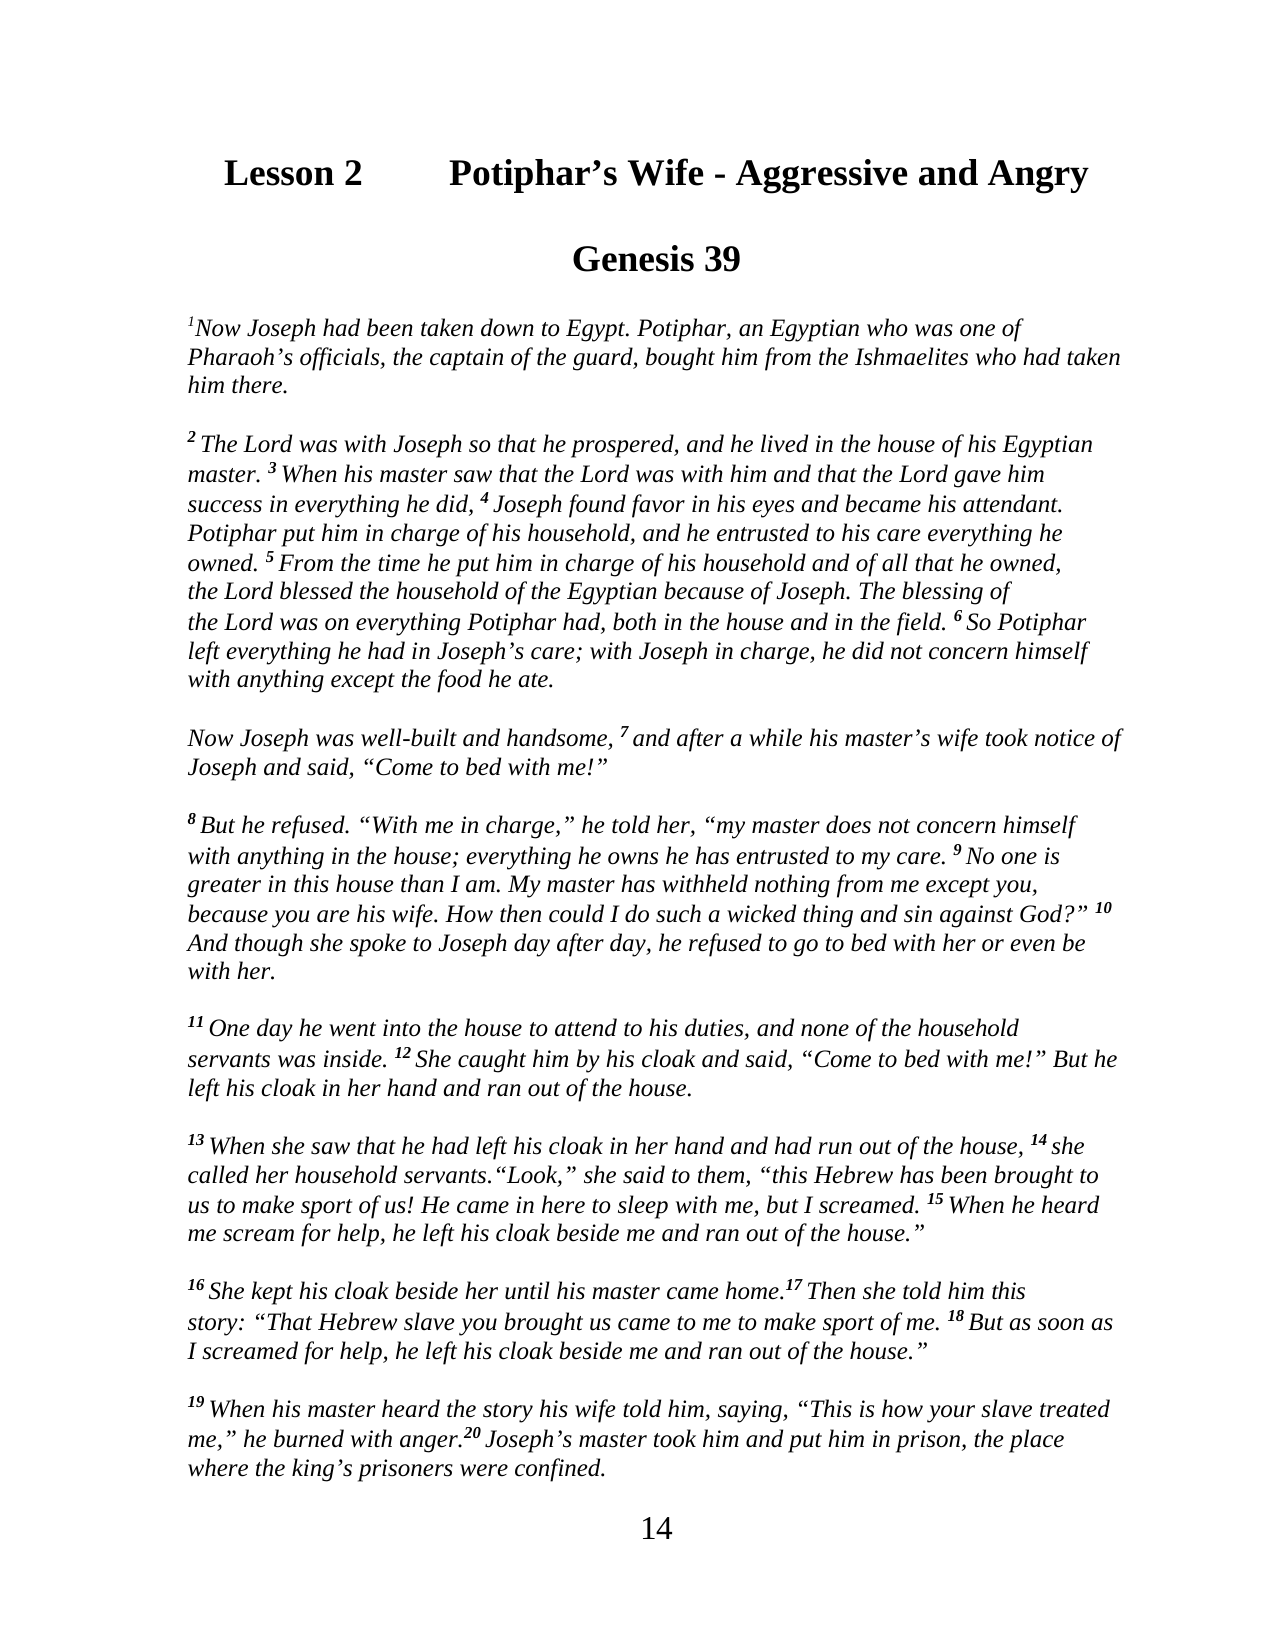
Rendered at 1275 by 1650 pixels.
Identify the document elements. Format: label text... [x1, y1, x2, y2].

text Genesis 39 [177, 236, 1136, 279]
text servants was inside. 12 She caught him by his cloak and said, “Come to bed with me!” But he left his cloak in her hand and ran out of the house. [187, 1043, 1123, 1102]
text 13 When she saw that he had left his cloak in her hand and had run out of the house, 14 she called her household servants.“Look,” she said to them, “this Hebrew has been brought to us to make sport of us! He came in here to sleep with me, but I screamed. 15 When he heard me scream for help, he left his cloak beside me and ran out of the house.” [187, 1131, 1112, 1247]
text 19 When his master heard the story his wife told him, saying, “This is how your slave treated me,” he burned with anger.20 Joseph’s master took him and put him in prison, the place where the king’s prisoners were confined. [187, 1393, 1123, 1482]
text 1Now Joseph had been taken down to Egypt. Potiphar, an Egyptian who was one of [187, 313, 1137, 342]
text story: “That Hebrew slave you brought us came to me to make sport of me. 18 But as soon as I screamed for help, he left his cloak beside me and ran out of the house.” [187, 1305, 1115, 1364]
text 11 One day he went into the house to attend to his duties, and none of the household [187, 1013, 1137, 1043]
text Pharaoh’s officials, the captain of the guard, bought him from the Ishmaelites who had taken him there. [187, 342, 1124, 399]
subtitle Lesson 2 Potiphar’s Wife - Aggressive and Angry [177, 150, 1136, 193]
text Potiphar put him in charge of his household, and he entrusted to his care everything he owned. 5 From the time he put him in charge of his household and of all that he owned, the Lord blessed the household of the Egyptian because of Joseph. The blessing of [187, 519, 1063, 605]
text 16 She kept his cloak beside her until his master came home.17 Then she told him this [187, 1276, 1137, 1305]
text 8 But he refused. “With me in charge,” he told her, “my master does not concern himself with anything in the house; everything he owns he has entrusted to my care. 9 No one is greater in this house than I am. My master has withheld nothing from me except you, because you are his wife. How then could I do such a wicked thing and sin against God?” 10 And though she spoke to Joseph day after day, he refused to go to bed with her or even be with her. [187, 810, 1124, 985]
text 2 The Lord was with Joseph so that he prospered, and he lived in the house of his Egyptian master. 3 When his master saw that the Lord was with him and that the Lord gave him success in everything he did, 4 Joseph found favor in his eyes and became his attendant. [187, 428, 1112, 518]
text Now Joseph was well-built and handsome, 7 and after a while his master’s wife took notice of Joseph and said, “Come to bed with me!” [187, 722, 1124, 781]
text the Lord was on everything Potiphar had, both in the house and in the field. 6 So Potiphar left everything he had in Joseph’s care; with Joseph in charge, he did not concern himself with anything except the food he ate. [187, 605, 1124, 693]
